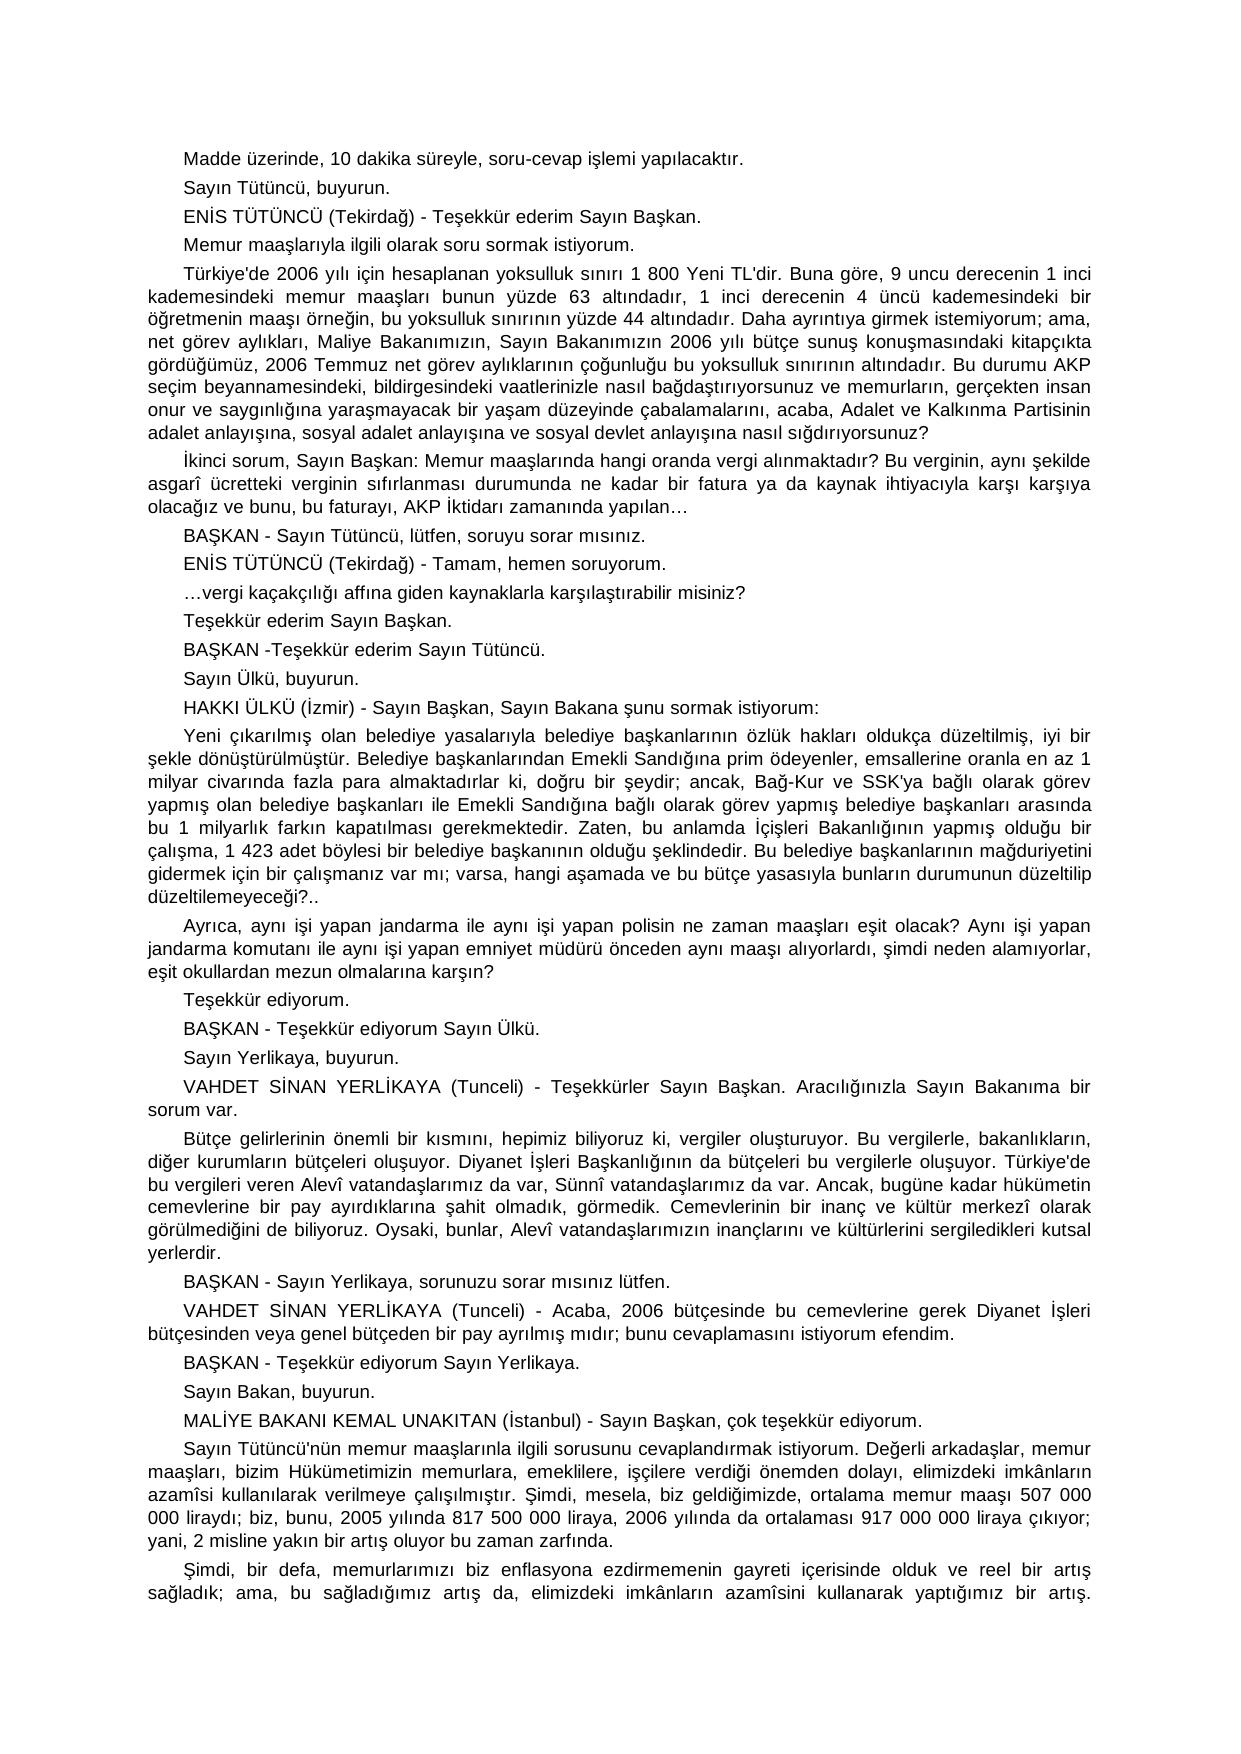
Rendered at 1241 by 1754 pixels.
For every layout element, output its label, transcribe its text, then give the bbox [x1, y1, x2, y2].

text …vergi kaçakçılığı affına giden kaynaklarla karşılaştırabilir misiniz? [148, 581, 1093, 604]
text Yeni çıkarılmış olan belediye yasalarıyla belediye başkanlarının özlük hakları oldukça düzeltilmiş, iyi bir şekle dönüştürülmüştür. Belediye başkanlarından Emekli Sandığına prim ödeyenler, emsallerine oranla en az 1 milyar civarında fazla para almaktadırlar ki, doğru bir şeydir; ancak, Bağ-Kur ve SSK'ya bağlı olarak görev yapmış olan belediye başkanları ile Emekli Sandığına bağlı olarak görev yapmış belediye başkanları arasında bu 1 milyarlık farkın kapatılması gerekmektedir. Zaten, bu anlamda İçişleri Bakanlığının yapmış olduğu bir çalışma, 1 423 adet böylesi bir belediye başkanının olduğu şeklindedir. Bu belediye başkanlarının mağduriyetini gidermek için bir çalışmanız var mı; varsa, hangi aşamada ve bu bütçe yasasıyla bunların durumunun düzeltilip düzeltilemeyeceği?.. [148, 724, 1093, 908]
text Teşekkür ederim Sayın Başkan. [148, 610, 1093, 632]
text MALİYE BAKANI KEMAL UNAKITAN (İstanbul) - Sayın Başkan, çok teşekkür ediyorum. [148, 1409, 1093, 1432]
text ENİS TÜTÜNCÜ (Tekirdağ) - Teşekkür ederim Sayın Başkan. [148, 205, 1093, 228]
text ENİS TÜTÜNCÜ (Tekirdağ) - Tamam, hemen soruyorum. [148, 552, 1093, 575]
text Madde üzerinde, 10 dakika süreyle, soru-cevap işlemi yapılacaktır. [148, 148, 1093, 170]
text BAŞKAN - Sayın Tütüncü, lütfen, soruyu sorar mısınız. [148, 524, 1093, 547]
text BAŞKAN - Teşekkür ediyorum Sayın Yerlikaya. [148, 1351, 1093, 1374]
text Ayrıca, aynı işi yapan jandarma ile aynı işi yapan polisin ne zaman maaşları eşit olacak? Aynı işi yapan jandarma komutanı ile aynı işi yapan emniyet müdürü önceden aynı maaşı alıyorlardı, şimdi neden alamıyorlar, eşit okullardan mezun olmalarına karşın? [148, 914, 1093, 983]
text HAKKI ÜLKÜ (İzmir) - Sayın Başkan, Sayın Bakana şunu sormak istiyorum: [148, 696, 1093, 719]
text Sayın Bakan, buyurun. [148, 1380, 1093, 1403]
text Sayın Yerlikaya, buyurun. [148, 1046, 1093, 1069]
text Türkiye'de 2006 yılı için hesaplanan yoksulluk sınırı 1 800 Yeni TL'dir. Buna göre, 9 uncu derecenin 1 inci kademesindeki memur maaşları bunun yüzde 63 altındadır, 1 inci derecenin 4 üncü kademesindeki bir öğretmenin maaşı örneğin, bu yoksulluk sınırının yüzde 44 altındadır. Daha ayrıntıya girmek istemiyorum; ama, net görev aylıkları, Maliye Bakanımızın, Sayın Bakanımızın 2006 yılı bütçe sunuş konuşmasındaki kitapçıkta gördüğümüz, 2006 Temmuz net görev aylıklarının çoğunluğu bu yoksulluk sınırının altındadır. Bu durumu AKP seçim beyannamesindeki, bildirgesindeki vaatlerinizle nasıl bağdaştırıyorsunuz ve memurların, gerçekten insan onur ve saygınlığına yaraşmayacak bir yaşam düzeyinde çabalamalarını, acaba, Adalet ve Kalkınma Partisinin adalet anlayışına, sosyal adalet anlayışına ve sosyal devlet anlayışına nasıl sığdırıyorsunuz? [148, 262, 1093, 444]
text İkinci sorum, Sayın Başkan: Memur maaşlarında hangi oranda vergi alınmaktadır? Bu verginin, aynı şekilde asgarî ücretteki verginin sıfırlanması durumunda ne kadar bir fatura ya da kaynak ihtiyacıyla karşı karşıya olacağız ve bunu, bu faturayı, AKP İktidarı zamanında yapılan… [148, 450, 1093, 518]
text Sayın Tütüncü'nün memur maaşlarınla ilgili sorusunu cevaplandırmak istiyorum. Değerli arkadaşlar, memur maaşları, bizim Hükümetimizin memurlara, emeklilere, işçilere verdiği önemden dolayı, elimizdeki imkânların azamîsi kullanılarak verilmeye çalışılmıştır. Şimdi, mesela, biz geldiğimizde, ortalama memur maaşı 507 000 000 liraydı; biz, bunu, 2005 yılında 817 500 000 liraya, 2006 yılında da ortalaması 917 000 000 liraya çıkıyor; yani, 2 misline yakın bir artış oluyor bu zaman zarfında. [148, 1437, 1093, 1552]
text BAŞKAN - Sayın Yerlikaya, sorunuzu sorar mısınız lütfen. [148, 1270, 1093, 1293]
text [148, 1558, 1093, 1604]
text Memur maaşlarıyla ilgili olarak soru sormak istiyorum. [148, 233, 1093, 256]
text Teşekkür ediyorum. [148, 988, 1093, 1011]
text VAHDET SİNAN YERLİKAYA (Tunceli) - Acaba, 2006 bütçesinde bu cemevlerine gerek Diyanet İşleri bütçesinden veya genel bütçeden bir pay ayrılmış mıdır; bunu cevaplamasını istiyorum efendim. [148, 1299, 1093, 1345]
text VAHDET SİNAN YERLİKAYA (Tunceli) - Teşekkürler Sayın Başkan. Aracılığınızla Sayın Bakanıma bir sorum var. [148, 1075, 1093, 1121]
text BAŞKAN - Teşekkür ediyorum Sayın Ülkü. [148, 1017, 1093, 1040]
text Sayın Tütüncü, buyurun. [148, 176, 1093, 199]
text Sayın Ülkü, buyurun. [148, 667, 1093, 690]
text Bütçe gelirlerinin önemli bir kısmını, hepimiz biliyoruz ki, vergiler oluşturuyor. Bu vergilerle, bakanlıkların, diğer kurumların bütçeleri oluşuyor. Diyanet İşleri Başkanlığının da bütçeleri bu vergilerle oluşuyor. Türkiye'de bu vergileri veren Alevî vatandaşlarımız da var, Sünnî vatandaşlarımız da var. Ancak, bugüne kadar hükümetin cemevlerine bir pay ayırdıklarına şahit olmadık, görmedik. Cemevlerinin bir inanç ve kültür merkezî olarak görülmediğini de biliyoruz. Oysaki, bunlar, Alevî vatandaşlarımızın inançlarını ve kültürlerini sergiledikleri kutsal yerlerdir. [148, 1127, 1093, 1264]
text BAŞKAN -Teşekkür ederim Sayın Tütüncü. [148, 638, 1093, 661]
